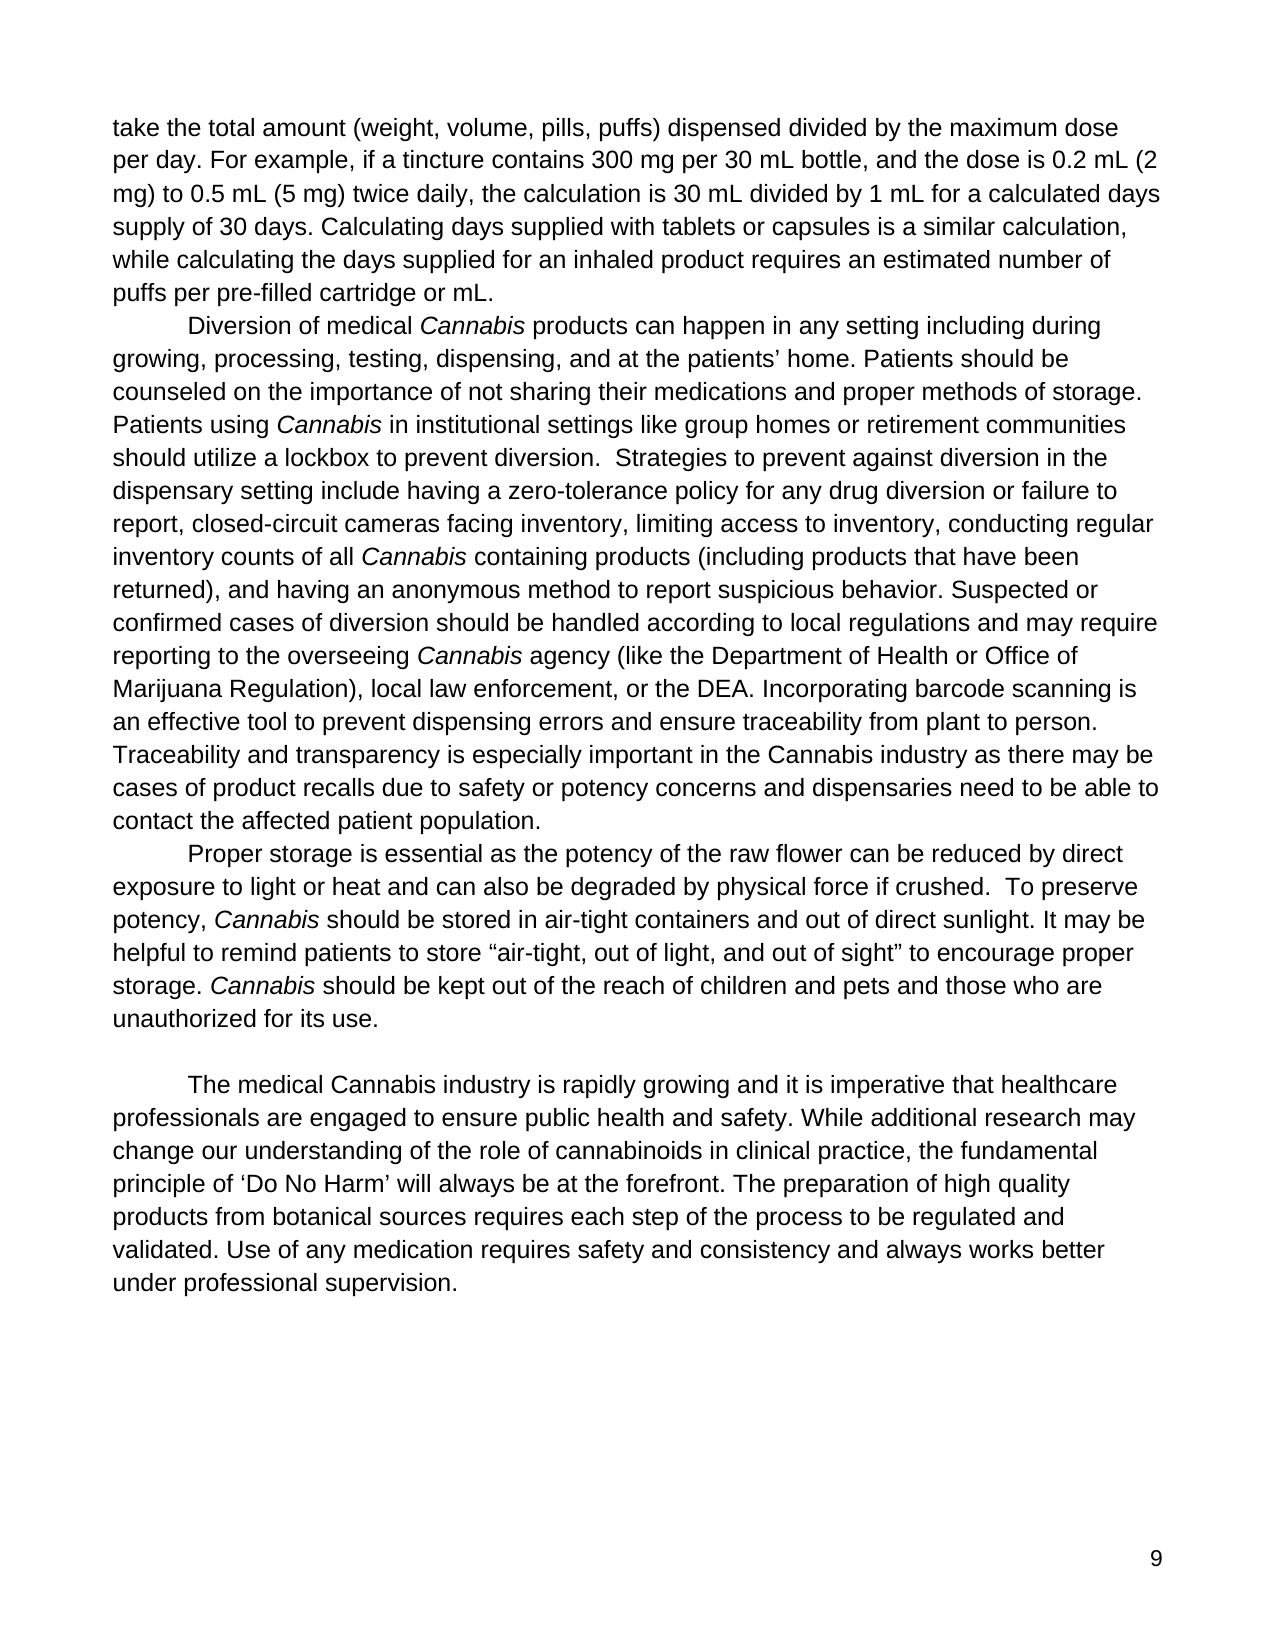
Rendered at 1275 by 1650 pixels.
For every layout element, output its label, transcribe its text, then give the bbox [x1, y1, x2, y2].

text Diversion of medical Cannabis products can happen in any setting including during growing, processing, testing, dispensing, and at the patients’ home. Patients should be counseled on the importance of not sharing their medications and proper methods of storage. Patients using Cannabis in institutional settings like group homes or retirement communities should utilize a lockbox to prevent diversion. Strategies to prevent against diversion in the dispensary setting include having a zero-tolerance policy for any drug diversion or failure to report, closed-circuit cameras facing inventory, limiting access to inventory, conducting regular inventory counts of all Cannabis containing products (including products that have been returned), and having an anonymous method to report suspicious behavior. Suspected or confirmed cases of diversion should be handled according to local regulations and may require reporting to the overseeing Cannabis agency (like the Department of Health or Office of Marijuana Regulation), local law enforcement, or the DEA. Incorporating barcode scanning is an effective tool to prevent dispensing errors and ensure traceability from plant to person. Traceability and transparency is especially important in the Cannabis industry as there may be cases of product recalls due to safety or potency concerns and dispensaries need to be able to contact the affected patient population. [112, 311, 1162, 835]
text The medical Cannabis industry is rapidly growing and it is imperative that healthcare professionals are engaged to ensure public health and safety. While additional research may change our understanding of the role of cannabinoids in clinical practice, the fundamental principle of ‘Do No Harm’ will always be at the forefront. The preparation of high quality products from botanical sources requires each step of the process to be regulated and validated. Use of any medication requires safety and consistency and always works better under professional supervision. [112, 1070, 1162, 1297]
text Proper storage is essential as the potency of the raw flower can be reduced by direct exposure to light or heat and can also be degraded by physical force if crushed. To preserve potency, Cannabis should be stored in air-tight containers and out of direct sunlight. It may be helpful to remind patients to store “air-tight, out of light, and out of sight” to encourage proper storage. Cannabis should be kept out of the reach of children and pets and those who are unauthorized for its use. [112, 839, 1162, 1033]
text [112, 112, 1162, 306]
